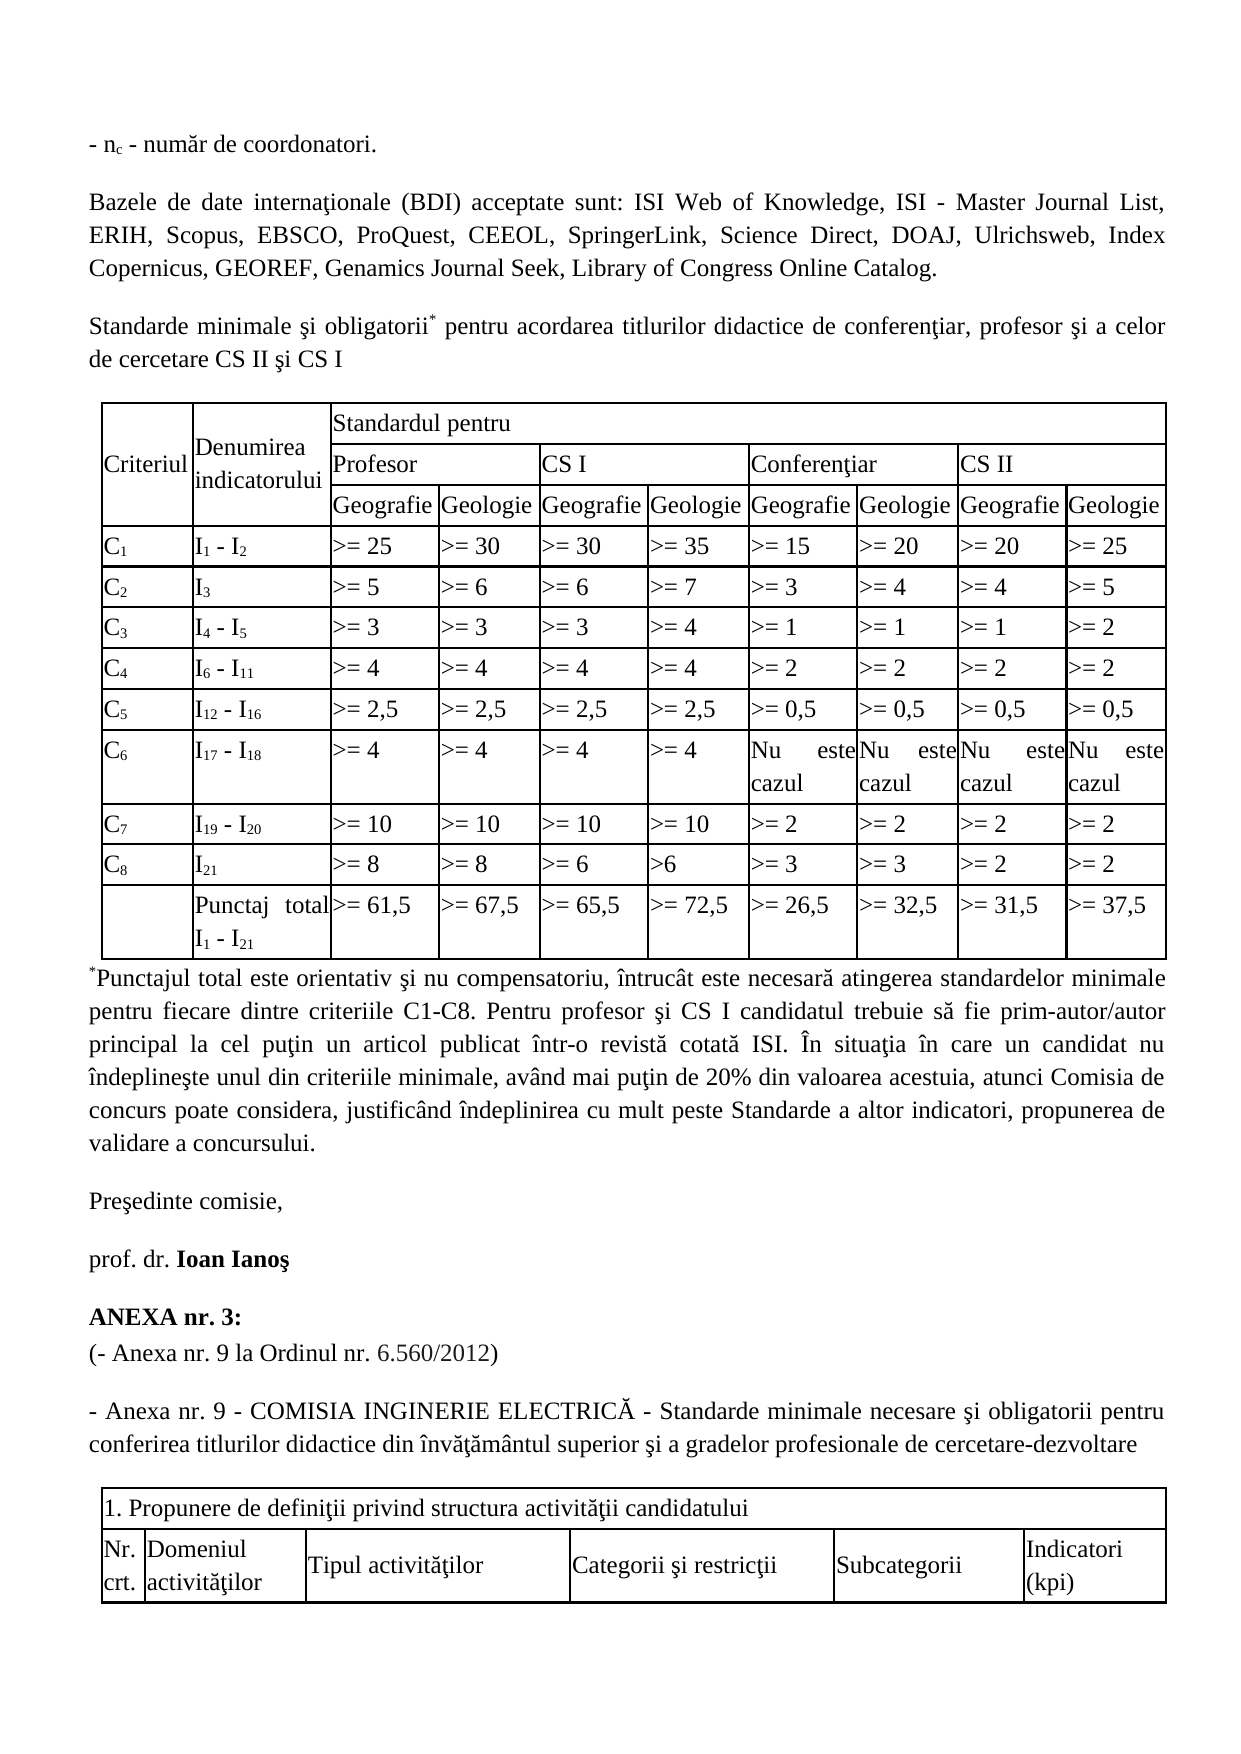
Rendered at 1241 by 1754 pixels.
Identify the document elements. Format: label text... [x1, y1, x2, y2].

text ANEXA nr. 3: [89, 1302, 1166, 1331]
table_header Standardul pentru [332, 404, 1165, 443]
table_cell >= 7 [649, 568, 748, 606]
table_cell C7 [103, 805, 192, 843]
table_cell >= 4 [332, 731, 438, 802]
table_cell Geografie [750, 486, 856, 524]
table_cell >6 [649, 845, 748, 884]
text prof. dr. Ioan Ianoş [89, 1244, 1166, 1273]
table_cell >= 2,5 [541, 690, 647, 729]
table_cell I6 - I11 [194, 649, 330, 688]
table_cell >= 3 [858, 845, 957, 884]
table_cell Domeniul activităţilor [146, 1530, 305, 1601]
table_cell >= 4 [541, 731, 647, 802]
table_cell >= 2,5 [440, 690, 539, 729]
table_cell >= 0,5 [959, 690, 1065, 729]
table_cell I12 - I16 [194, 690, 330, 729]
table_cell Profesor [332, 445, 539, 484]
table_cell >= 2 [1068, 845, 1165, 884]
table_header 1. Propunere de definiţii privind structura activităţii candidatului [103, 1489, 1165, 1528]
table_cell >= 2,5 [649, 690, 748, 729]
table_cell C4 [103, 649, 192, 688]
table_cell >= 6 [541, 568, 647, 606]
table_cell I21 [194, 845, 330, 884]
table_cell Geografie [541, 486, 647, 524]
table_cell Nu este cazul [750, 731, 856, 802]
text (- Anexa nr. 9 la Ordinul nr. 6.560/2012) [89, 1338, 1166, 1366]
text Standarde minimale şi obligatorii* pentru acordarea titlurilor didactice de conferenţiar, profesor şi a celor de cercetare CS II şi CS I [89, 311, 1166, 373]
table_cell >= 2 [1068, 805, 1165, 843]
table_cell >= 30 [541, 527, 647, 565]
table_cell >= 37,5 [1068, 886, 1165, 958]
table_cell >= 26,5 [750, 886, 856, 958]
table_cell Nu este cazul [959, 731, 1065, 802]
table_cell >= 4 [332, 649, 438, 688]
table_cell >= 10 [440, 805, 539, 843]
text Preşedinte comisie, [89, 1186, 1166, 1215]
table_cell Subcategorii [835, 1530, 1023, 1601]
table_cell >= 3 [750, 845, 856, 884]
table_cell >= 72,5 [649, 886, 748, 958]
table_cell >= 2 [959, 845, 1065, 884]
table_cell C2 [103, 568, 192, 606]
table_cell >= 4 [858, 568, 957, 606]
table_cell Nr. crt. [103, 1530, 144, 1601]
table_cell >= 8 [440, 845, 539, 884]
table_cell >= 4 [649, 731, 748, 802]
table_cell Geografie [959, 486, 1065, 524]
table_cell I4 - I5 [194, 608, 330, 647]
table_cell CS II [959, 445, 1165, 484]
table_cell >= 10 [541, 805, 647, 843]
table_cell >= 32,5 [858, 886, 957, 958]
table_cell >= 15 [750, 527, 856, 565]
table_cell >= 5 [332, 568, 438, 606]
table_cell >= 3 [541, 608, 647, 647]
table_cell >= 1 [750, 608, 856, 647]
table_cell >= 6 [541, 845, 647, 884]
text - nc - număr de coordonatori. [89, 129, 1166, 158]
table_cell >= 6 [440, 568, 539, 606]
table_cell >= 2 [959, 805, 1065, 843]
table_cell >= 2 [959, 649, 1065, 688]
table_header Criteriul [103, 404, 192, 524]
table_cell Geologie [858, 486, 957, 524]
table_cell >= 3 [750, 568, 856, 606]
text Bazele de date internaţionale (BDI) acceptate sunt: ISI Web of Knowledge, ISI - Master Journal List, ERIH, Scopus, EBSCO, ProQuest, CEEOL, SpringerLink, Science Direct, DOAJ, Ulrichsweb, Index Copernicus, GEOREF, Genamics Journal Seek, Library of Congress Online Catalog. [89, 187, 1166, 282]
table_cell C1 [103, 527, 192, 565]
table_cell >= 2 [858, 649, 957, 688]
table_cell Geologie [1068, 486, 1165, 524]
table_cell >= 4 [440, 731, 539, 802]
table_cell >= 4 [959, 568, 1065, 606]
table_cell >= 31,5 [959, 886, 1065, 958]
table_cell Nu este cazul [1068, 731, 1165, 802]
table_cell >= 25 [332, 527, 438, 565]
table_cell >= 2 [858, 805, 957, 843]
table_cell I1 - I2 [194, 527, 330, 565]
text - Anexa nr. 9 - COMISIA INGINERIE ELECTRICĂ - Standarde minimale necesare şi obligatorii pentru conferirea titlurilor didactice din învăţământul superior şi a gradelor profesionale de cercetare-dezvoltare [89, 1396, 1166, 1457]
table_cell >= 0,5 [858, 690, 957, 729]
table_cell Geologie [440, 486, 539, 524]
table_cell C8 [103, 845, 192, 884]
table_cell Categorii şi restricţii [571, 1530, 833, 1601]
table_cell Indicatori (kpi) [1025, 1530, 1165, 1601]
table_cell >= 2 [1068, 608, 1165, 647]
table_cell Nu este cazul [858, 731, 957, 802]
table_cell >= 4 [649, 608, 748, 647]
table_cell Tipul activităţilor [307, 1530, 569, 1601]
table_cell >= 61,5 [332, 886, 438, 958]
table_cell >= 65,5 [541, 886, 647, 958]
table_cell Geologie [649, 486, 748, 524]
table_cell >= 0,5 [750, 690, 856, 729]
table_cell >= 35 [649, 527, 748, 565]
table_cell C5 [103, 690, 192, 729]
table_cell CS I [541, 445, 748, 484]
table_cell >= 10 [332, 805, 438, 843]
table_cell >= 1 [959, 608, 1065, 647]
table_cell >= 5 [1068, 568, 1165, 606]
table_cell >= 4 [541, 649, 647, 688]
table_cell >= 2 [750, 805, 856, 843]
table_cell >= 0,5 [1068, 690, 1165, 729]
table_cell >= 1 [858, 608, 957, 647]
table_cell Punctaj total I1 - I21 [194, 886, 330, 958]
table_cell >= 8 [332, 845, 438, 884]
table_cell >= 25 [1068, 527, 1165, 565]
table_cell >= 20 [858, 527, 957, 565]
table_cell >= 4 [649, 649, 748, 688]
table_cell >= 3 [332, 608, 438, 647]
table_cell >= 2 [750, 649, 856, 688]
table_cell I17 - I18 [194, 731, 330, 802]
table_cell I3 [194, 568, 330, 606]
table_cell C6 [103, 731, 192, 802]
table_cell >= 2,5 [332, 690, 438, 729]
table_cell Conferenţiar [750, 445, 957, 484]
table_cell >= 4 [440, 649, 539, 688]
table_cell I19 - I20 [194, 805, 330, 843]
table_cell >= 3 [440, 608, 539, 647]
table_cell Geografie [332, 486, 438, 524]
table_cell >= 30 [440, 527, 539, 565]
table_cell >= 10 [649, 805, 748, 843]
table_cell >= 67,5 [440, 886, 539, 958]
table_cell >= 20 [959, 527, 1065, 565]
text *Punctajul total este orientativ şi nu compensatoriu, întrucât este necesară atingerea standardelor minimale pentru fiecare dintre criteriile C1-C8. Pentru profesor şi CS I candidatul trebuie să fie prim-autor/autor principal la cel puţin un articol publicat într-o revistă cotată ISI. În situaţia în care un candidat nu îndeplineşte unul din criteriile minimale, având mai puţin de 20% din valoarea acestuia, atunci Comisia de concurs poate considera, justificând îndeplinirea cu mult peste Standarde a altor indicatori, propunerea de validare a concursului. [89, 963, 1166, 1157]
table_header Denumirea indicatorului [194, 404, 330, 524]
table_cell >= 2 [1068, 649, 1165, 688]
table_cell [103, 886, 192, 958]
table_cell C3 [103, 608, 192, 647]
